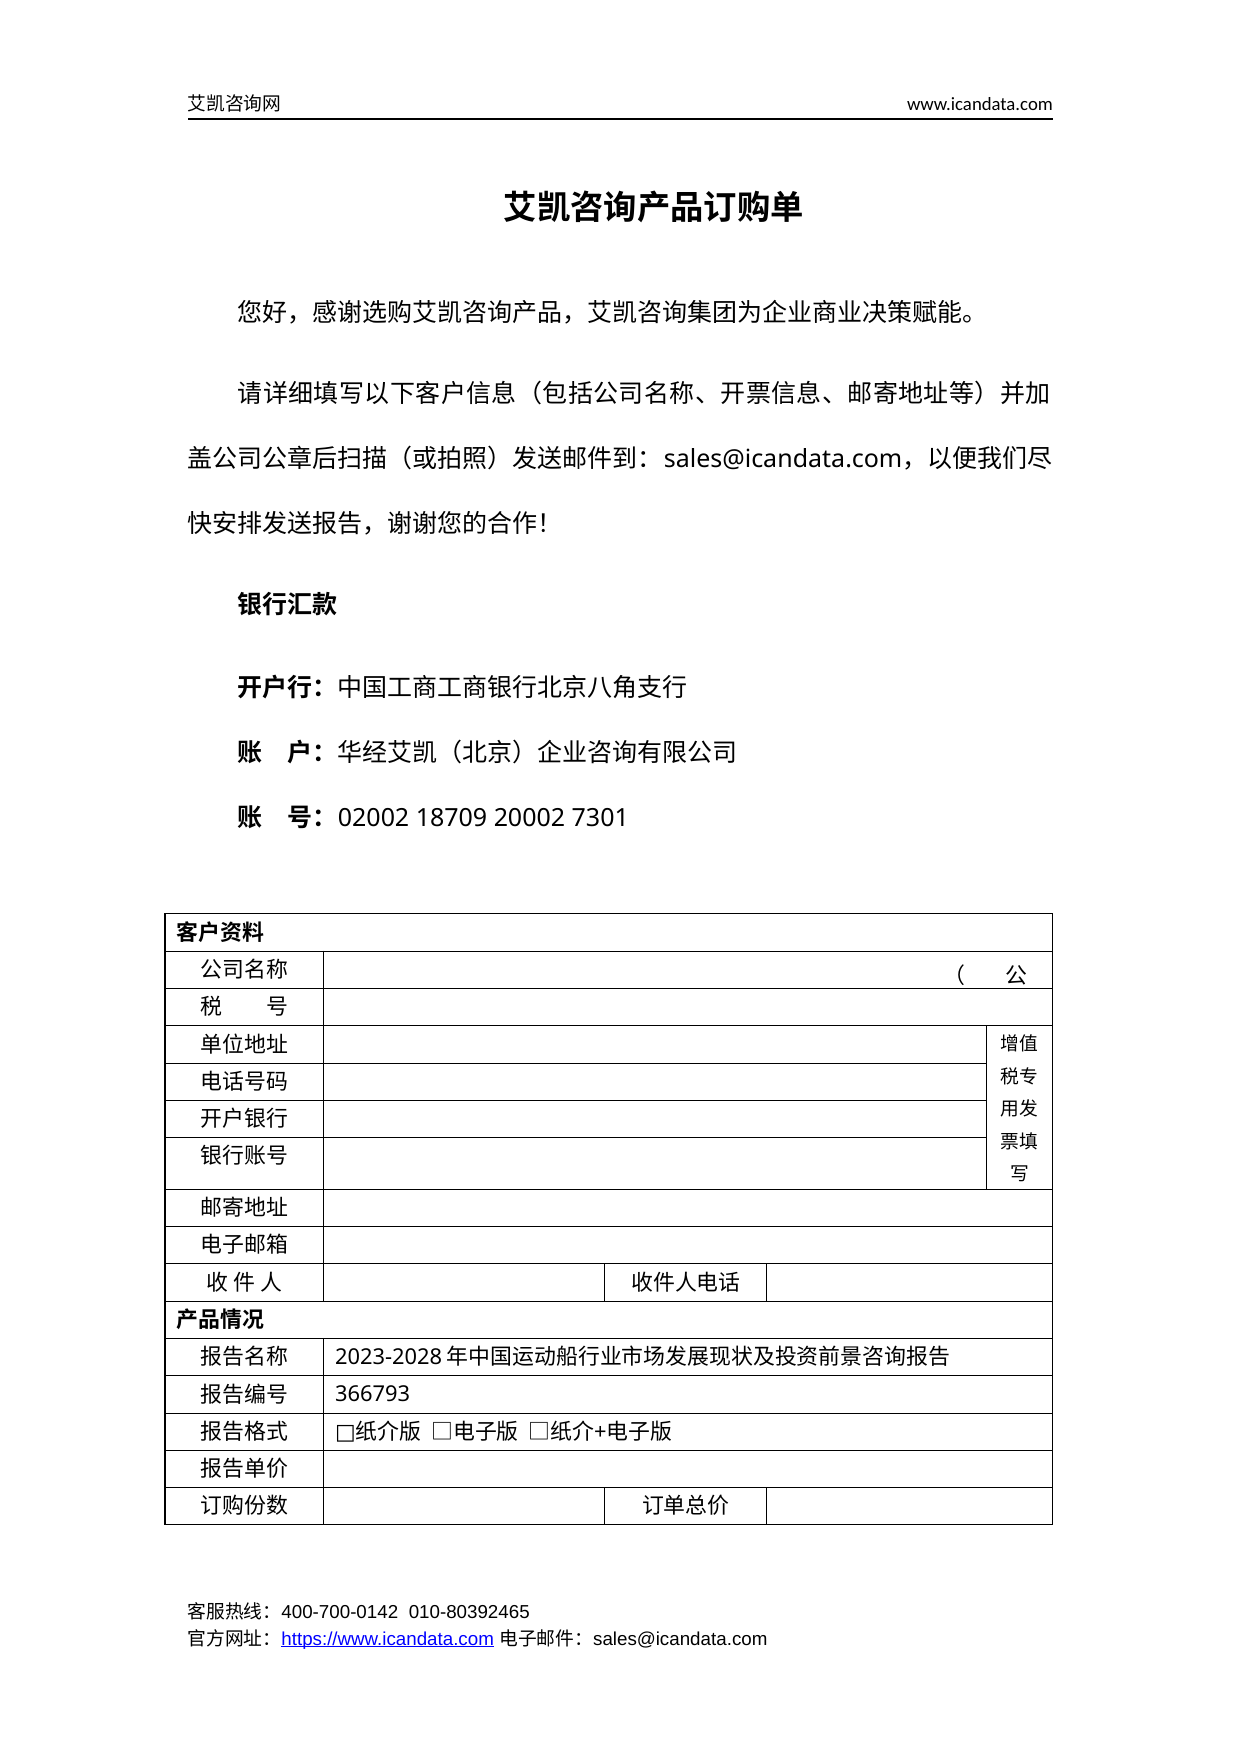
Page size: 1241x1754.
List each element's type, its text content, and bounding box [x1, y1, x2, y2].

table_cell 订单总价 [605, 1488, 766, 1524]
table_cell [767, 1488, 1052, 1524]
table_cell [324, 1026, 986, 1062]
table_cell [324, 1488, 604, 1524]
table_cell 报告编号 [166, 1376, 323, 1412]
table_cell 报告单价 [166, 1451, 323, 1487]
table_cell 收件人电话 [605, 1264, 766, 1301]
table_cell 公司名称 [166, 952, 323, 988]
table_cell 报告格式 [166, 1414, 323, 1450]
text 账 户：华经艾凯（北京）企业咨询有限公司 [187, 718, 1053, 783]
table_cell 收 件 人 [166, 1264, 323, 1301]
table_cell 开户银行 [166, 1101, 323, 1137]
table_cell [324, 952, 1052, 988]
table_cell [324, 1101, 986, 1137]
table_cell 订购份数 [166, 1488, 323, 1524]
table_cell [324, 989, 1052, 1025]
table_cell [767, 1264, 1052, 1301]
table_cell □纸介版 □电子版 □纸介+电子版 [324, 1414, 1052, 1450]
text 您好，感谢选购艾凯咨询产品，艾凯咨询集团为企业商业决策赋能。 [187, 278, 1053, 343]
text 艾凯咨询产品订购单 [187, 172, 1053, 237]
table_cell [324, 1264, 604, 1301]
table_cell 邮寄地址 [166, 1190, 323, 1226]
table_cell 366793 [324, 1376, 1052, 1412]
table_header 客户资料 [166, 914, 1052, 951]
table_cell 电话号码 [166, 1064, 323, 1100]
table_cell 税 号 [166, 989, 323, 1025]
text 请详细填写以下客户信息（包括公司名称、开票信息、邮寄地址等）并加盖公司公章后扫描（或拍照）发送邮件到：sales@icandata.com，以便我们尽快安排发送报告，谢谢您的合作！ [187, 359, 1053, 554]
table_cell [324, 1451, 1052, 1487]
table_cell 增值税专用发票填写 [987, 1026, 1052, 1189]
table_cell [324, 1138, 986, 1189]
table_cell 银行账号 [166, 1138, 323, 1189]
table_cell 单位地址 [166, 1026, 323, 1062]
table_cell 产品情况 [166, 1302, 1052, 1338]
table_cell 报告名称 [166, 1339, 323, 1375]
table_cell [324, 1190, 1052, 1226]
text 开户行：中国工商工商银行北京八角支行 [187, 653, 1053, 718]
table_cell [324, 1227, 1052, 1263]
text 银行汇款 [187, 570, 1053, 635]
text 账 号：02002 18709 20002 7301 [187, 783, 1053, 848]
table_cell 电子邮箱 [166, 1227, 323, 1263]
table_cell [324, 1064, 986, 1100]
table_cell 2023-2028年中国运动船行业市场发展现状及投资前景咨询报告 [324, 1339, 1052, 1375]
